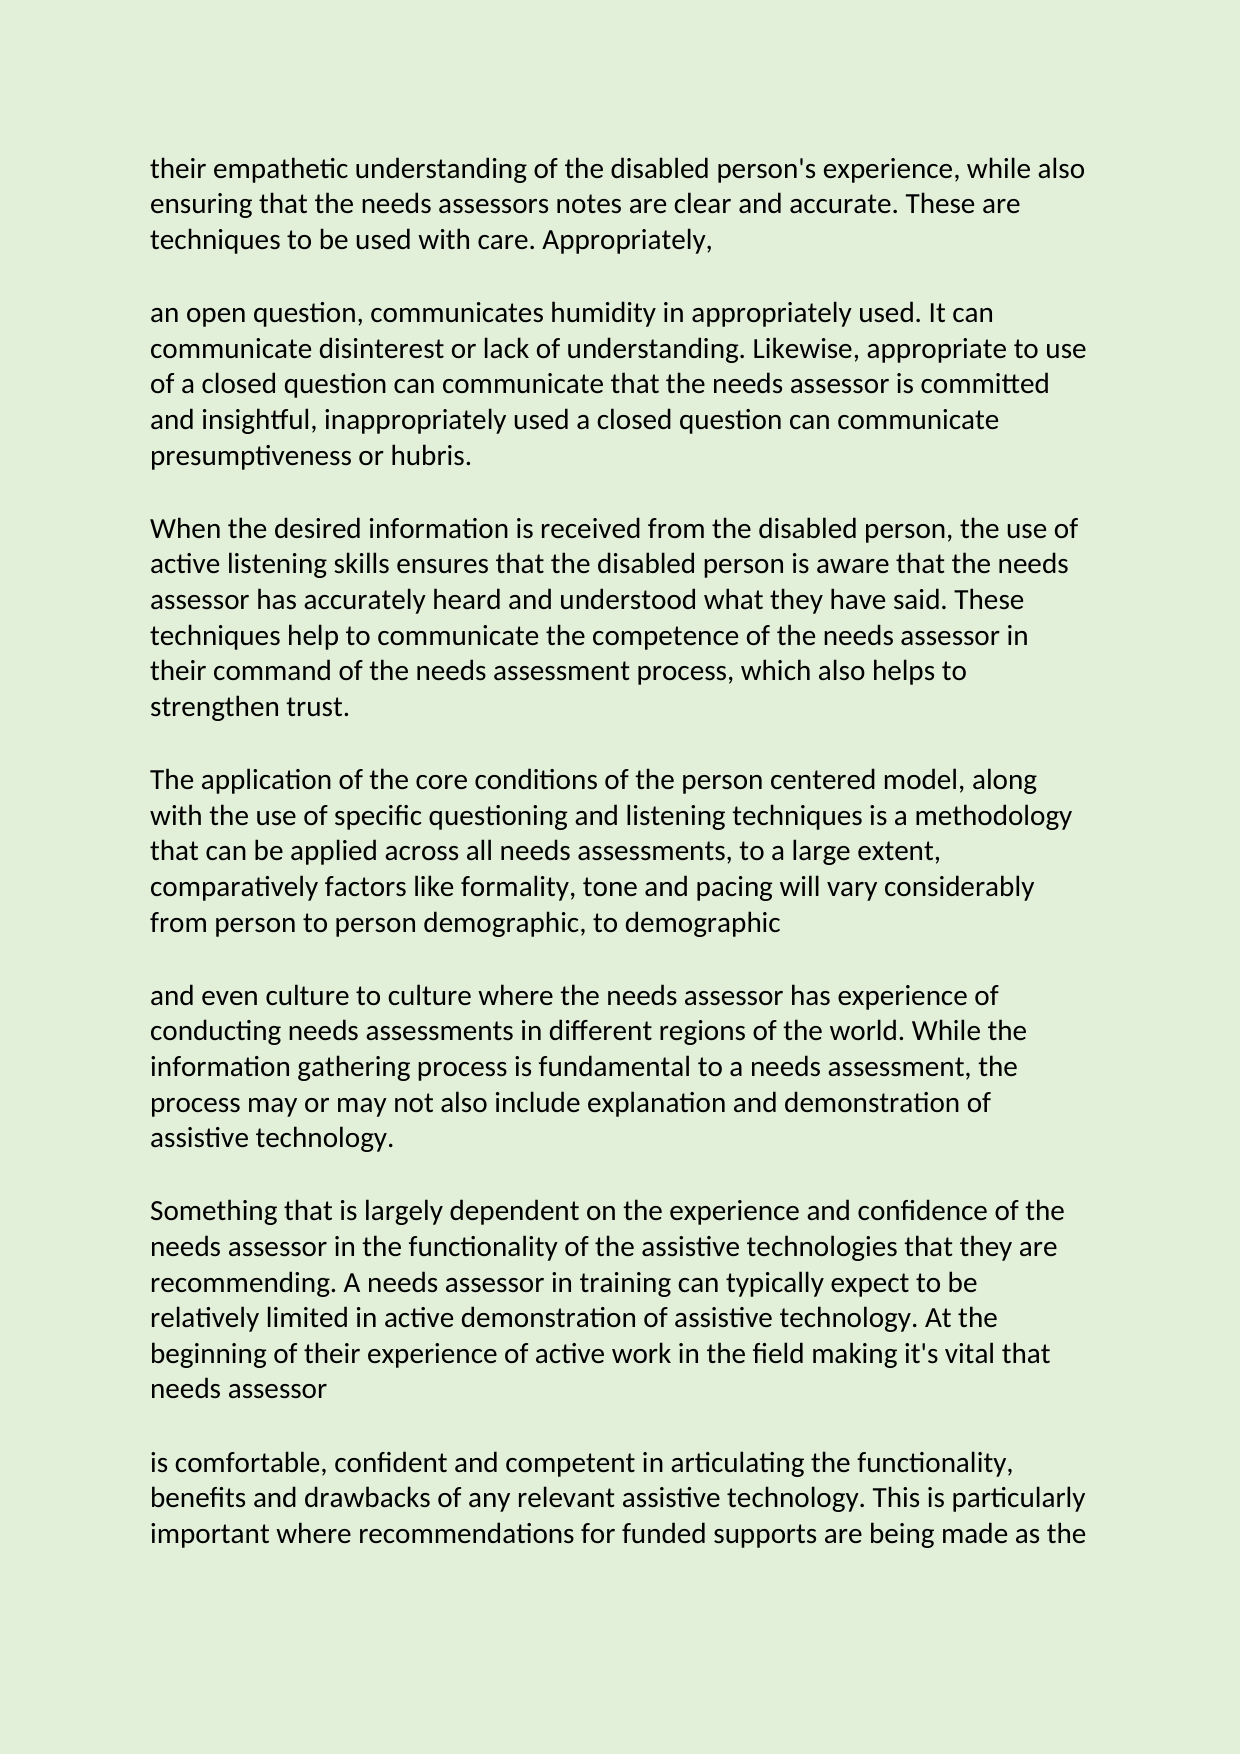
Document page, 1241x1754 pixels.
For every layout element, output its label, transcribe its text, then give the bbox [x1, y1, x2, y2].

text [150, 1444, 1090, 1551]
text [150, 150, 1090, 257]
text and even culture to culture where the needs assessor has experience of conducting needs assessments in different regions of the world. While the information gathering process is fundamental to a needs assessment, the process may or may not also include explanation and demonstration of assistive technology. [150, 977, 1090, 1155]
text Something that is largely dependent on the experience and confidence of the needs assessor in the functionality of the assistive technologies that they are recommending. A needs assessor in training can typically expect to be relatively limited in active demonstration of assistive technology. At the beginning of their experience of active work in the field making it's vital that needs assessor [150, 1192, 1090, 1406]
text The application of the core conditions of the person centered model, along with the use of specific questioning and listening techniques is a methodology that can be applied across all needs assessments, to a large extent, comparatively factors like formality, tone and pacing will vary considerably from person to person demographic, to demographic [150, 761, 1090, 939]
text an open question, communicates humidity in appropriately used. It can communicate disinterest or lack of understanding. Likewise, appropriate to use of a closed question can communicate that the needs assessor is committed and insightful, inappropriately used a closed question can communicate presumptiveness or hubris. [150, 294, 1090, 472]
text When the desired information is received from the disabled person, the use of active listening skills ensures that the disabled person is aware that the needs assessor has accurately heard and understood what they have said. These techniques help to communicate the competence of the needs assessor in their command of the needs assessment process, which also helps to strengthen trust. [150, 510, 1090, 724]
